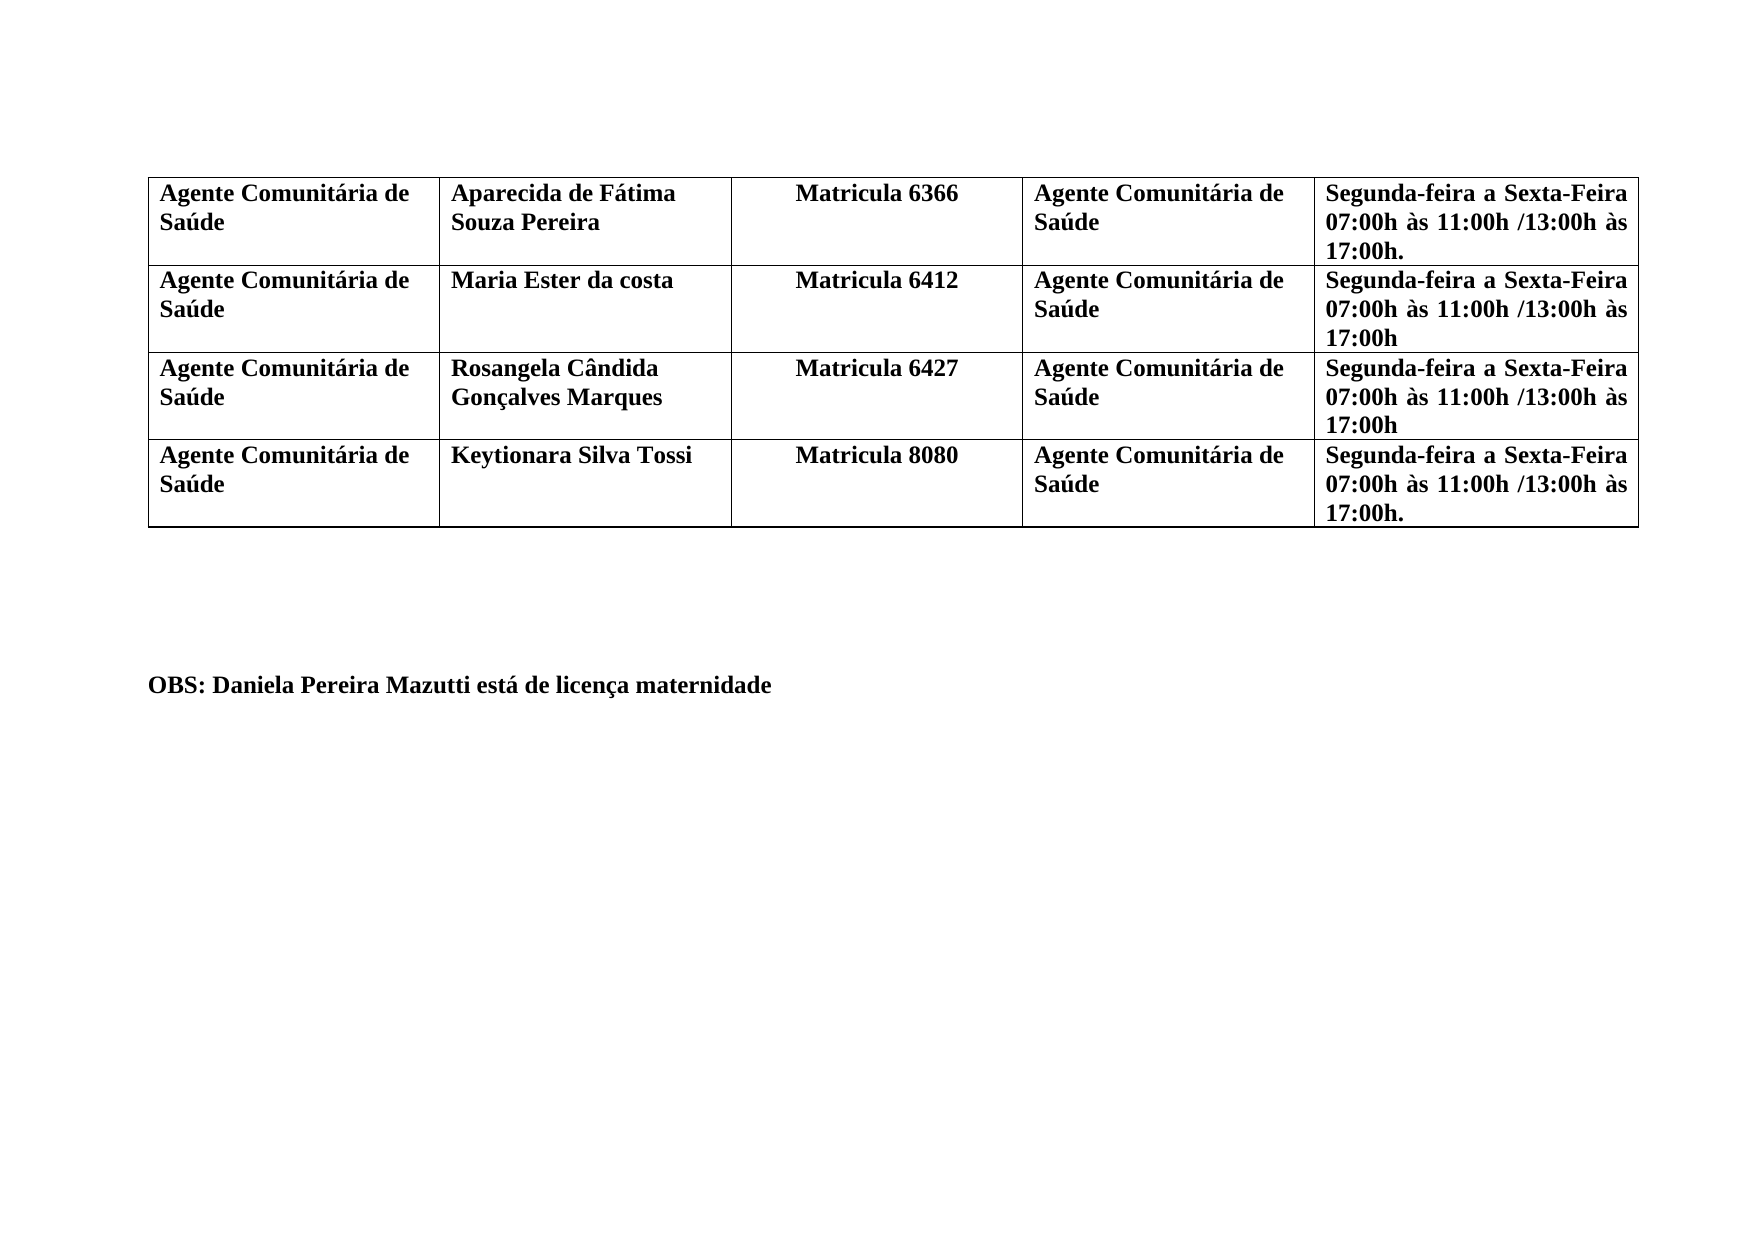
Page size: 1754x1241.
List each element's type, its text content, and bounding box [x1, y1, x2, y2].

text OBS: Daniela Pereira Mazutti está de licença maternidade [148, 671, 1606, 699]
table_cell Segunda-feira a Sexta-Feira 07:00h às 11:00h /13:00h às 17:00h [1315, 266, 1638, 352]
table_cell Keytionara Silva Tossi [440, 440, 731, 526]
table_cell Agente Comunitária de Saúde [1023, 353, 1314, 439]
table_cell Agente Comunitária de Saúde [1023, 440, 1314, 526]
table_cell Rosangela Cândida Gonçalves Marques [440, 353, 731, 439]
table_cell Segunda-feira a Sexta-Feira 07:00h às 11:00h /13:00h às 17:00h [1315, 353, 1638, 439]
table_cell Maria Ester da costa [440, 266, 731, 352]
table_cell Agente Comunitária de Saúde [1023, 266, 1314, 352]
table_cell Matricula 8080 [732, 440, 1022, 526]
table_cell Matricula 6427 [732, 353, 1022, 439]
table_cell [149, 178, 439, 264]
table_cell Agente Comunitária de Saúde [149, 440, 439, 526]
table_cell Matricula 6412 [732, 266, 1022, 352]
table_cell Aparecida de Fátima Souza Pereira [440, 178, 731, 264]
table_cell Segunda-feira a Sexta-Feira 07:00h às 11:00h /13:00h às 17:00h. [1315, 440, 1638, 526]
table_cell Agente Comunitária de Saúde [149, 266, 439, 352]
table_cell Matricula 6366 [732, 178, 1022, 264]
table_cell Agente Comunitária de Saúde [149, 353, 439, 439]
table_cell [1315, 178, 1638, 264]
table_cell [1023, 178, 1314, 264]
